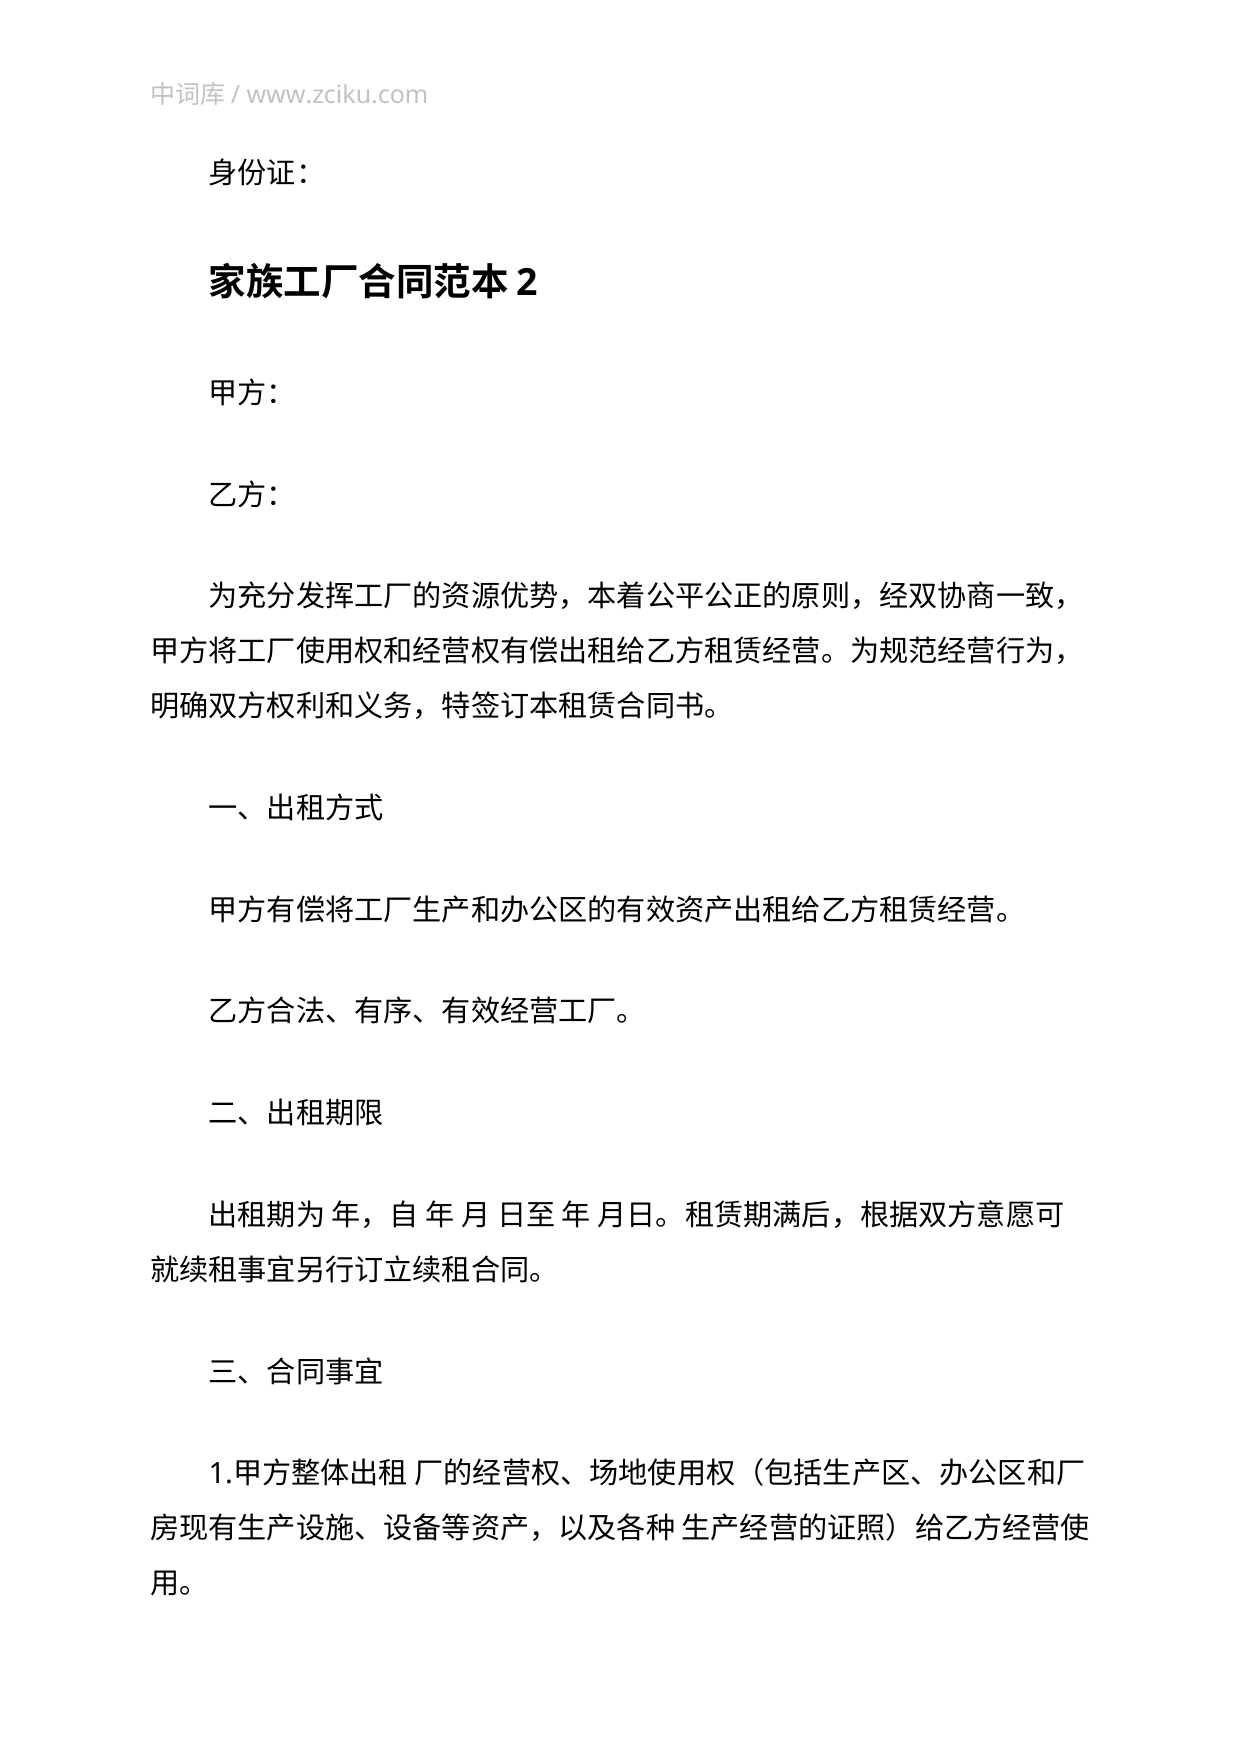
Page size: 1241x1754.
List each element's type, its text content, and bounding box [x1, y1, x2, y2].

text 出租期为 年，自 年 月 日至 年 月日。租赁期满后，根据双方意愿可就续租事宜另行订立续租合同。 [150, 1192, 1090, 1289]
text 一、出租方式 [150, 784, 1090, 827]
text 乙方合法、有序、有效经营工厂。 [150, 988, 1090, 1030]
text 为充分发挥工厂的资源优势，本着公平公正的原则，经双协商一致，甲方将工厂使用权和经营权有偿出租给乙方租赁经营。为规范经营行为，明确双方权利和义务，特签订本租赁合同书。 [150, 573, 1090, 725]
text 身份证： [150, 150, 1090, 192]
text 乙方： [150, 471, 1090, 513]
text 家族工厂合同范本2 [150, 252, 1090, 306]
text 甲方： [150, 369, 1090, 412]
text 三、合同事宜 [150, 1348, 1090, 1391]
text 1.甲方整体出租 厂的经营权、场地使用权（包括生产区、办公区和厂房现有生产设施、设备等资产，以及各种 生产经营的证照）给乙方经营使用。 [150, 1450, 1090, 1602]
text 甲方有偿将工厂生产和办公区的有效资产出租给乙方租赁经营。 [150, 886, 1090, 928]
text 二、出租期限 [150, 1090, 1090, 1132]
